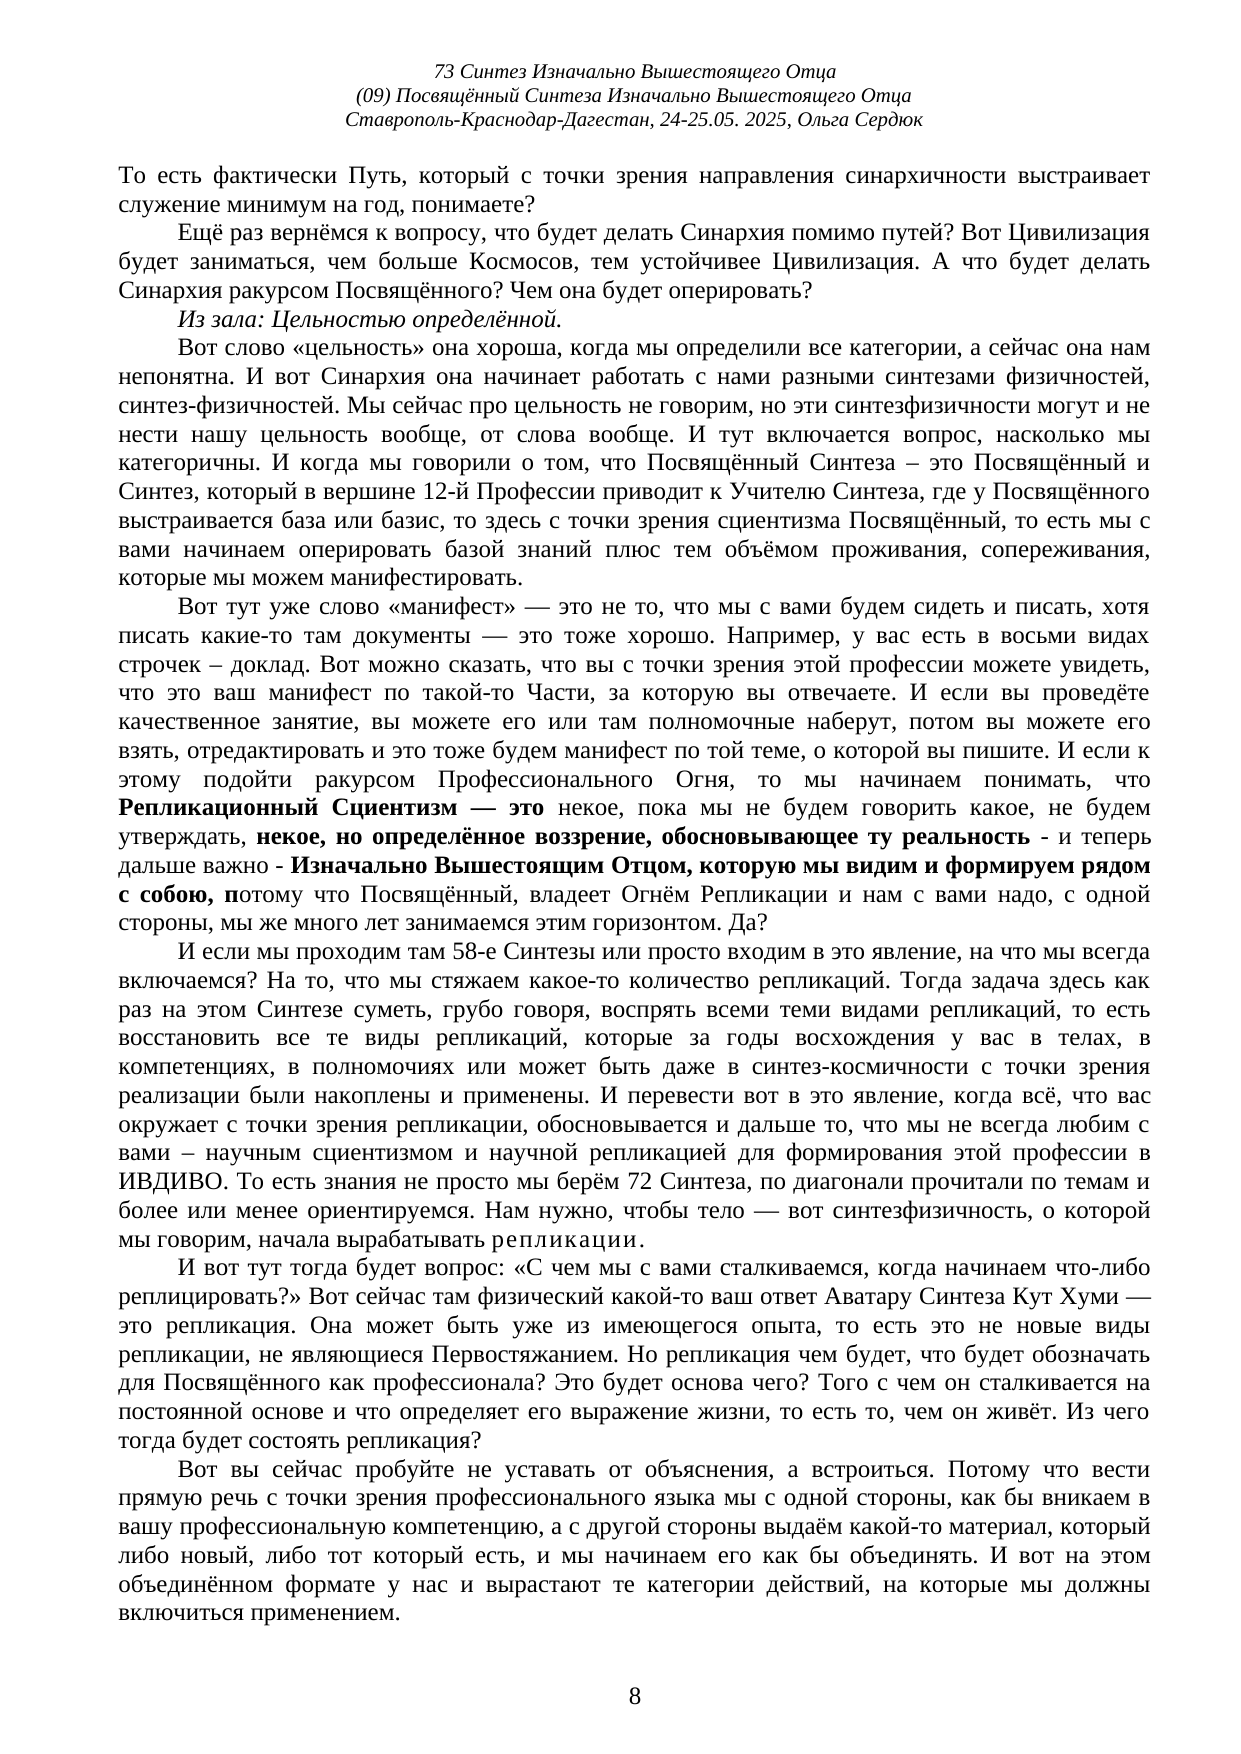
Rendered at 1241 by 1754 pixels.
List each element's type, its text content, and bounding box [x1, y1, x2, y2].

text Вот тут уже слово «манифест» — это не то, что мы с вами будем сидеть и писать, хотя писать какие-то там документы — это тоже хорошо. Например, у вас есть в восьми видах строчек – доклад. Вот можно сказать, что вы с точки зрения этой профессии можете увидеть, что это ваш манифест по такой-то Части, за которую вы отвечаете. И если вы проведёте качественное занятие, вы можете его или там полномочные наберут, потом вы можете его взять, отредактировать и это тоже будем манифест по той теме, о которой вы пишите. И если к этому подойти ракурсом Профессионального Огня, то мы начинаем понимать, что Репликационный Сциентизм — это некое, пока мы не будем говорить какое, не будем утверждать, некое, но определённое воззрение, обосновывающее ту реальность - и теперь дальше важно - Изначально Вышестоящим Отцом, которую мы видим и формируем рядом с собою, потому что Посвящённый, владеет Огнём Репликации и нам с вами надо, с одной стороны, мы же много лет занимаемся этим горизонтом. Да? [118, 591, 1152, 936]
text И вот тут тогда будет вопрос: «С чем мы с вами сталкиваемся, когда начинаем что-либо реплицировать?» Вот сейчас там физический какой-то ваш ответ Аватару Синтеза Кут Хуми — это репликация. Она может быть уже из имеющегося опыта, то есть это не новые виды репликации, не являющиеся Первостяжанием. Но репликация чем будет, что будет обозначать для Посвящённого как профессионала? Это будет основа чего? Того с чем он сталкивается на постоянной основе и что определяет его выражение жизни, то есть то, чем он живёт. Из чего тогда будет состоять репликация? [118, 1252, 1152, 1454]
text И если мы проходим там 58-е Синтезы или просто входим в это явление, на что мы всегда включаемся? На то, что мы стяжаем какое-то количество репликаций. Тогда задача здесь как раз на этом Синтезе суметь, грубо говоря, воспрять всеми теми видами репликаций, то есть восстановить все те виды репликаций, которые за годы восхождения у вас в телах, в компетенциях, в полномочиях или может быть даже в синтез-космичности с точки зрения реализации были накоплены и применены. И перевести вот в это явление, когда всё, что вас окружает с точки зрения репликации, обосновывается и дальше то, что мы не всегда любим с вами – научным сциентизмом и научной репликацией для формирования этой профессии в ИВДИВО. То есть знания не просто мы берём 72 Синтеза, по диагонали прочитали по темам и более или менее ориентируемся. Нам нужно, чтобы тело — вот синтезфизичность, о которой мы говорим, начала вырабатывать репликации. [118, 936, 1152, 1252]
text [118, 160, 1152, 217]
text Ещё раз вернёмся к вопросу, что будет делать Синархия помимо путей? Вот Цивилизация будет заниматься, чем больше Космосов, тем устойчивее Цивилизация. А что будет делать Синархия ракурсом Посвящённого? Чем она будет оперировать? [118, 217, 1152, 304]
text Из зала: Цельностью определённой. [118, 304, 1152, 332]
text Вот вы сейчас пробуйте не уставать от объяснения, а встроиться. Потому что вести прямую речь с точки зрения профессионального языка мы с одной стороны, как бы вникаем в вашу профессиональную компетенцию, а с другой стороны выдаём какой-то материал, который либо новый, либо тот который есть, и мы начинаем его как бы объединять. И вот на этом объединённом формате у нас и вырастают те категории действий, на которые мы должны включиться применением. [118, 1454, 1152, 1626]
text Вот слово «цельность» она хороша, когда мы определили все категории, а сейчас она нам непонятна. И вот Синархия она начинает работать с нами разными синтезами физичностей, синтез-физичностей. Мы сейчас про цельность не говорим, но эти синтезфизичности могут и не нести нашу цельность вообще, от слова вообще. И тут включается вопрос, насколько мы категоричны. И когда мы говорили о том, что Посвящённый Синтеза – это Посвящённый и Синтез, который в вершине 12-й Профессии приводит к Учителю Синтеза, где у Посвящённого выстраивается база или базис, то здесь с точки зрения сциентизма Посвящённый, то есть мы с вами начинаем оперировать базой знаний плюс тем объёмом проживания, сопереживания, которые мы можем манифестировать. [118, 332, 1152, 591]
